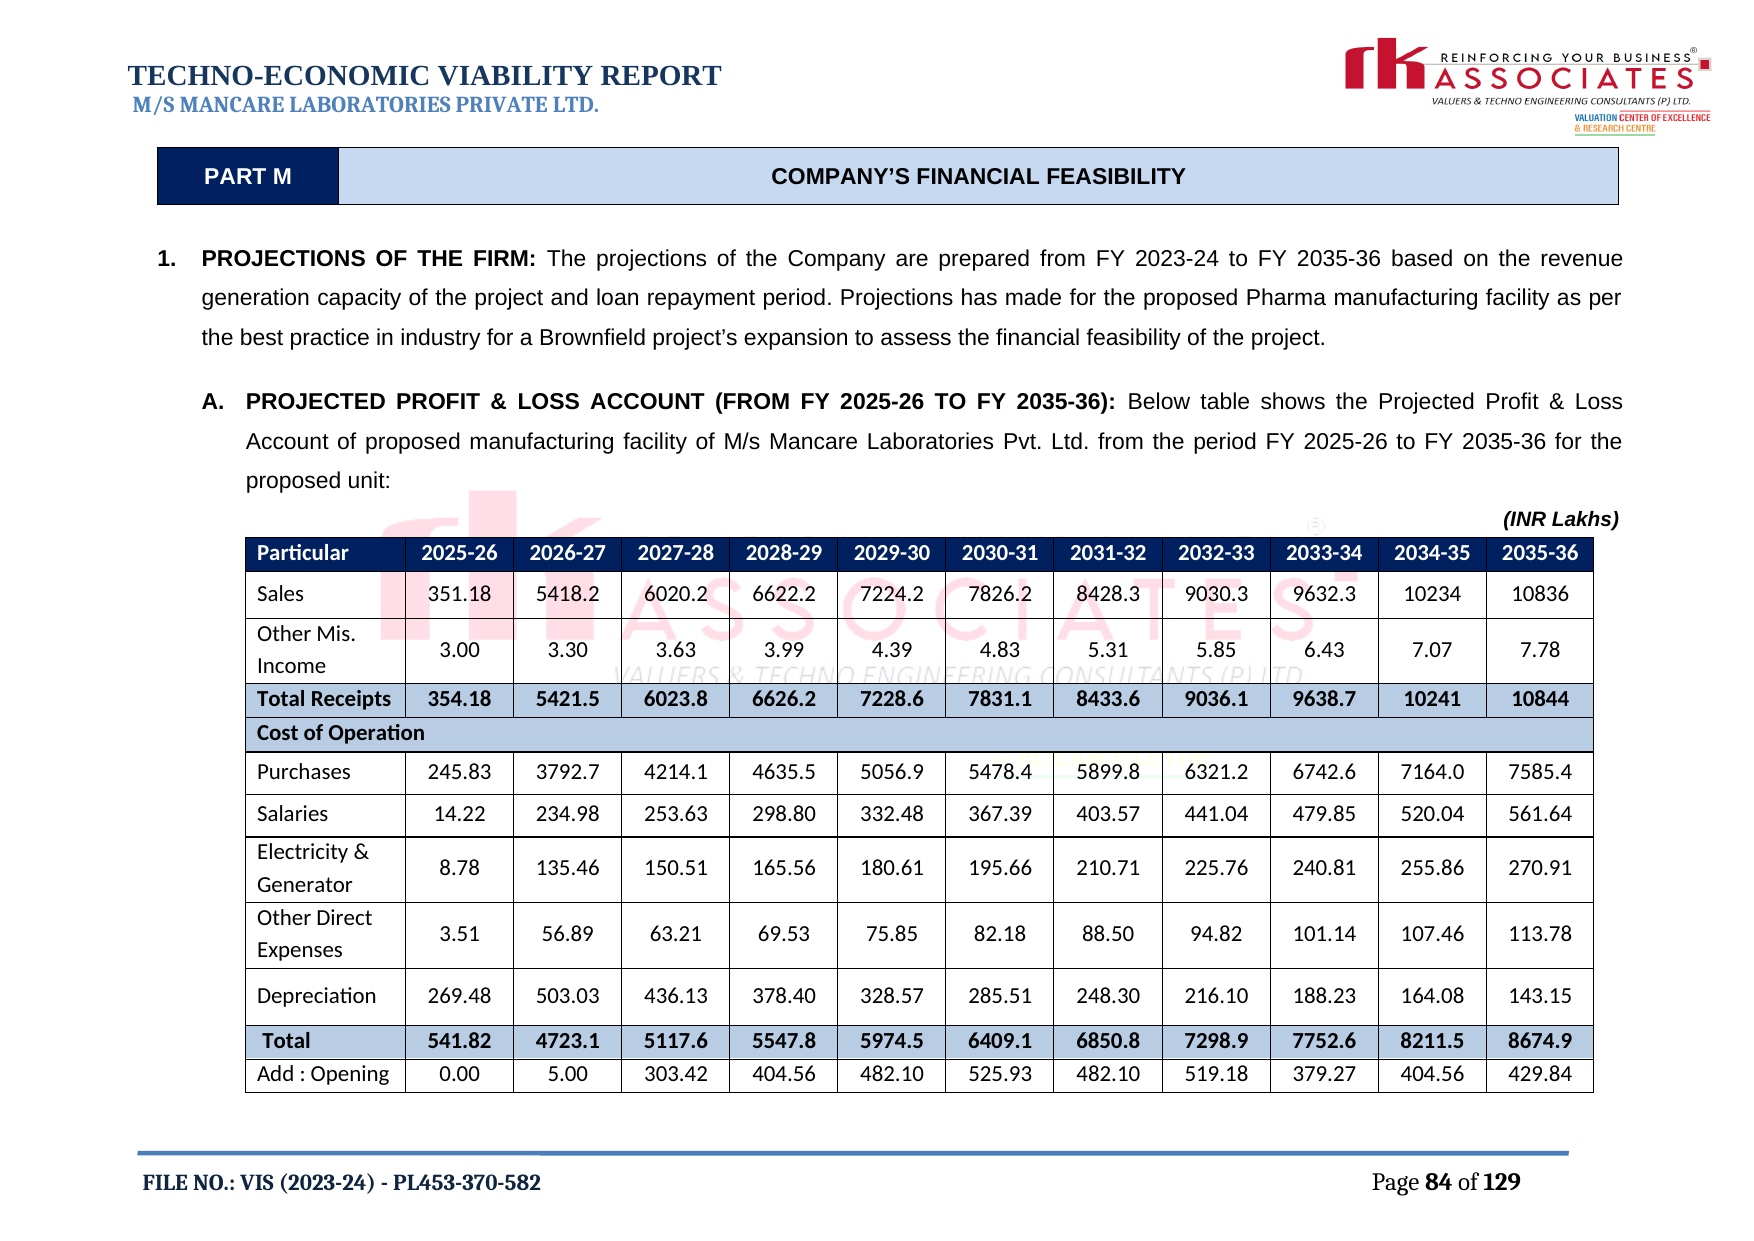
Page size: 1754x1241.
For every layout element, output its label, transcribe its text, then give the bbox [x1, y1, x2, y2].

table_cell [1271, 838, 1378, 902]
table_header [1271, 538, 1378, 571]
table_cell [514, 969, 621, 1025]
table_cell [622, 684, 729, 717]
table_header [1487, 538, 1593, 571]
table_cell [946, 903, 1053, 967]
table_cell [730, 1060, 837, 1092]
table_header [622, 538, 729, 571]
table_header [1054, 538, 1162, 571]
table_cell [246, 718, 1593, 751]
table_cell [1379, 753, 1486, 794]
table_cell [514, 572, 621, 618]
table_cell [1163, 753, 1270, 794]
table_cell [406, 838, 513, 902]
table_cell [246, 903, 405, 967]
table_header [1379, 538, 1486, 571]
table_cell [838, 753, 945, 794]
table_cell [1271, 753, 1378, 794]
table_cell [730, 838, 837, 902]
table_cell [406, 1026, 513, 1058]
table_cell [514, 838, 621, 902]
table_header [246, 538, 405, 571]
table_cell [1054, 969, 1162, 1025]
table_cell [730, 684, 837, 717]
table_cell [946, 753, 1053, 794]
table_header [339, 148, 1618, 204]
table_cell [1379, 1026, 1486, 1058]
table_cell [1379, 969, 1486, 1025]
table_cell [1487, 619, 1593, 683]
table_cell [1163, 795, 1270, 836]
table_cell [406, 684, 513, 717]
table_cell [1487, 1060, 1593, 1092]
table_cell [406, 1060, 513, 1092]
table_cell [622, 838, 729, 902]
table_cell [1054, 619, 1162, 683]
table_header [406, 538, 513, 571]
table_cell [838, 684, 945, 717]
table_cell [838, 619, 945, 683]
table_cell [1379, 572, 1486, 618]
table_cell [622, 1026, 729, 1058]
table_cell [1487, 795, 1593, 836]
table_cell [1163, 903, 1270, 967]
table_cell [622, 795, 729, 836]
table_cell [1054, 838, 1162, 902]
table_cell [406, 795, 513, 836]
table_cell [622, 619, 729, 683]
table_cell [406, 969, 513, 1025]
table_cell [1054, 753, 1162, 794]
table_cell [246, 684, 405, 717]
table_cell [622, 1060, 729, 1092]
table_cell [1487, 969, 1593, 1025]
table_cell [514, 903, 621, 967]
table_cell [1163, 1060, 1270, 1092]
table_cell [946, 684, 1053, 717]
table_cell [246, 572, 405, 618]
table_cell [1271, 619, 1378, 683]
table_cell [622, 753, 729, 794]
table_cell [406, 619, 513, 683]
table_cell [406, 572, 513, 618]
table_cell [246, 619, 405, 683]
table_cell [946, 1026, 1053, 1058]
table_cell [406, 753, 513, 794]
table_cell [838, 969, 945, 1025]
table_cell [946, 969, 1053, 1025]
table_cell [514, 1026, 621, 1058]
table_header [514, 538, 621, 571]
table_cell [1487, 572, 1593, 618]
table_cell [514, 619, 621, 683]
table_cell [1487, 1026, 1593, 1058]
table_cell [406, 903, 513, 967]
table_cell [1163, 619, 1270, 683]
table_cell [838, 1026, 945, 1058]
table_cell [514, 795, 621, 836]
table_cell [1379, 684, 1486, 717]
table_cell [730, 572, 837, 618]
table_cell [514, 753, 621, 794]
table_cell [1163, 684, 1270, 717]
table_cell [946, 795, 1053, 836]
picture [1338, 29, 1715, 139]
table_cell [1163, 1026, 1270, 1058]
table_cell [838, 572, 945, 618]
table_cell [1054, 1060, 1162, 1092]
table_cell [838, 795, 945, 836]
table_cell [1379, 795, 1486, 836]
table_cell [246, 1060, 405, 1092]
list PROJECTED PROFIT & LOSS ACCOUNT (FROM FY 2025-26 TO FY 2035-36): Below table shows the Projected Profit & Loss Account of proposed manufacturing facility of M/s Mancare Laboratories Pvt. Ltd. from the period FY 2025-26 to FY 2035-36 for the proposed unit: [201, 388, 1624, 493]
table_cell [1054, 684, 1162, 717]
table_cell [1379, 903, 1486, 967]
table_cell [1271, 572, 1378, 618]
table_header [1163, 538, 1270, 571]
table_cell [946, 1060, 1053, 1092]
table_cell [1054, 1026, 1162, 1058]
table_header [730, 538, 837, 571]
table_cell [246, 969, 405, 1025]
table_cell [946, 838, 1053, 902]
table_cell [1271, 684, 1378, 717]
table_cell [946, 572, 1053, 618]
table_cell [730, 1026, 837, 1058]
list PROJECTIONS OF THE FIRM: The projections of the Company are prepared from FY 2023-24 to FY 2035-36 based on the revenue generation capacity of the project and loan repayment period. Projections has made for the proposed Pharma manufacturing facility as per the best practice in industry for a Brownfield project’s expansion to assess the financial feasibility of the project. [157, 245, 1624, 350]
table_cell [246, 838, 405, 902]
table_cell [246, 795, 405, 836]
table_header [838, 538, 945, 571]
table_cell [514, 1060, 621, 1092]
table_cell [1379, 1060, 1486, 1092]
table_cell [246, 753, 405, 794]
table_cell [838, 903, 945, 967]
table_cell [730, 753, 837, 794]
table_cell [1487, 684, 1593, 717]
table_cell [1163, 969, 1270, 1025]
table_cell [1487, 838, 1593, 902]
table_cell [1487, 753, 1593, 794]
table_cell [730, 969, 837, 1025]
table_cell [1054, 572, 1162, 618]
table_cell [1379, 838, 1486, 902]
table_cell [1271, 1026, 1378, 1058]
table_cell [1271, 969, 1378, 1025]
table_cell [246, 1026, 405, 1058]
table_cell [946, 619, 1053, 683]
list (INR Lakhs) [216, 507, 1619, 531]
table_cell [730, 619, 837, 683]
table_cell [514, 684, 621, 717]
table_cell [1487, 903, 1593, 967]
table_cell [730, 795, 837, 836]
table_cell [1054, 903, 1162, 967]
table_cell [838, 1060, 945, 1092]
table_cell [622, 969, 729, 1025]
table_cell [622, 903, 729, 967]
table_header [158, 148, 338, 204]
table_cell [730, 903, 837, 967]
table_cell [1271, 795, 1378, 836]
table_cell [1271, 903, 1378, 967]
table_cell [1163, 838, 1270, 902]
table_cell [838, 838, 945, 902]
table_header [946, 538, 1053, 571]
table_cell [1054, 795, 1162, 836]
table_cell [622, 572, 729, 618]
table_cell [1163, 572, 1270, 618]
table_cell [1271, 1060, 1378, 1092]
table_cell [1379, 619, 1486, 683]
